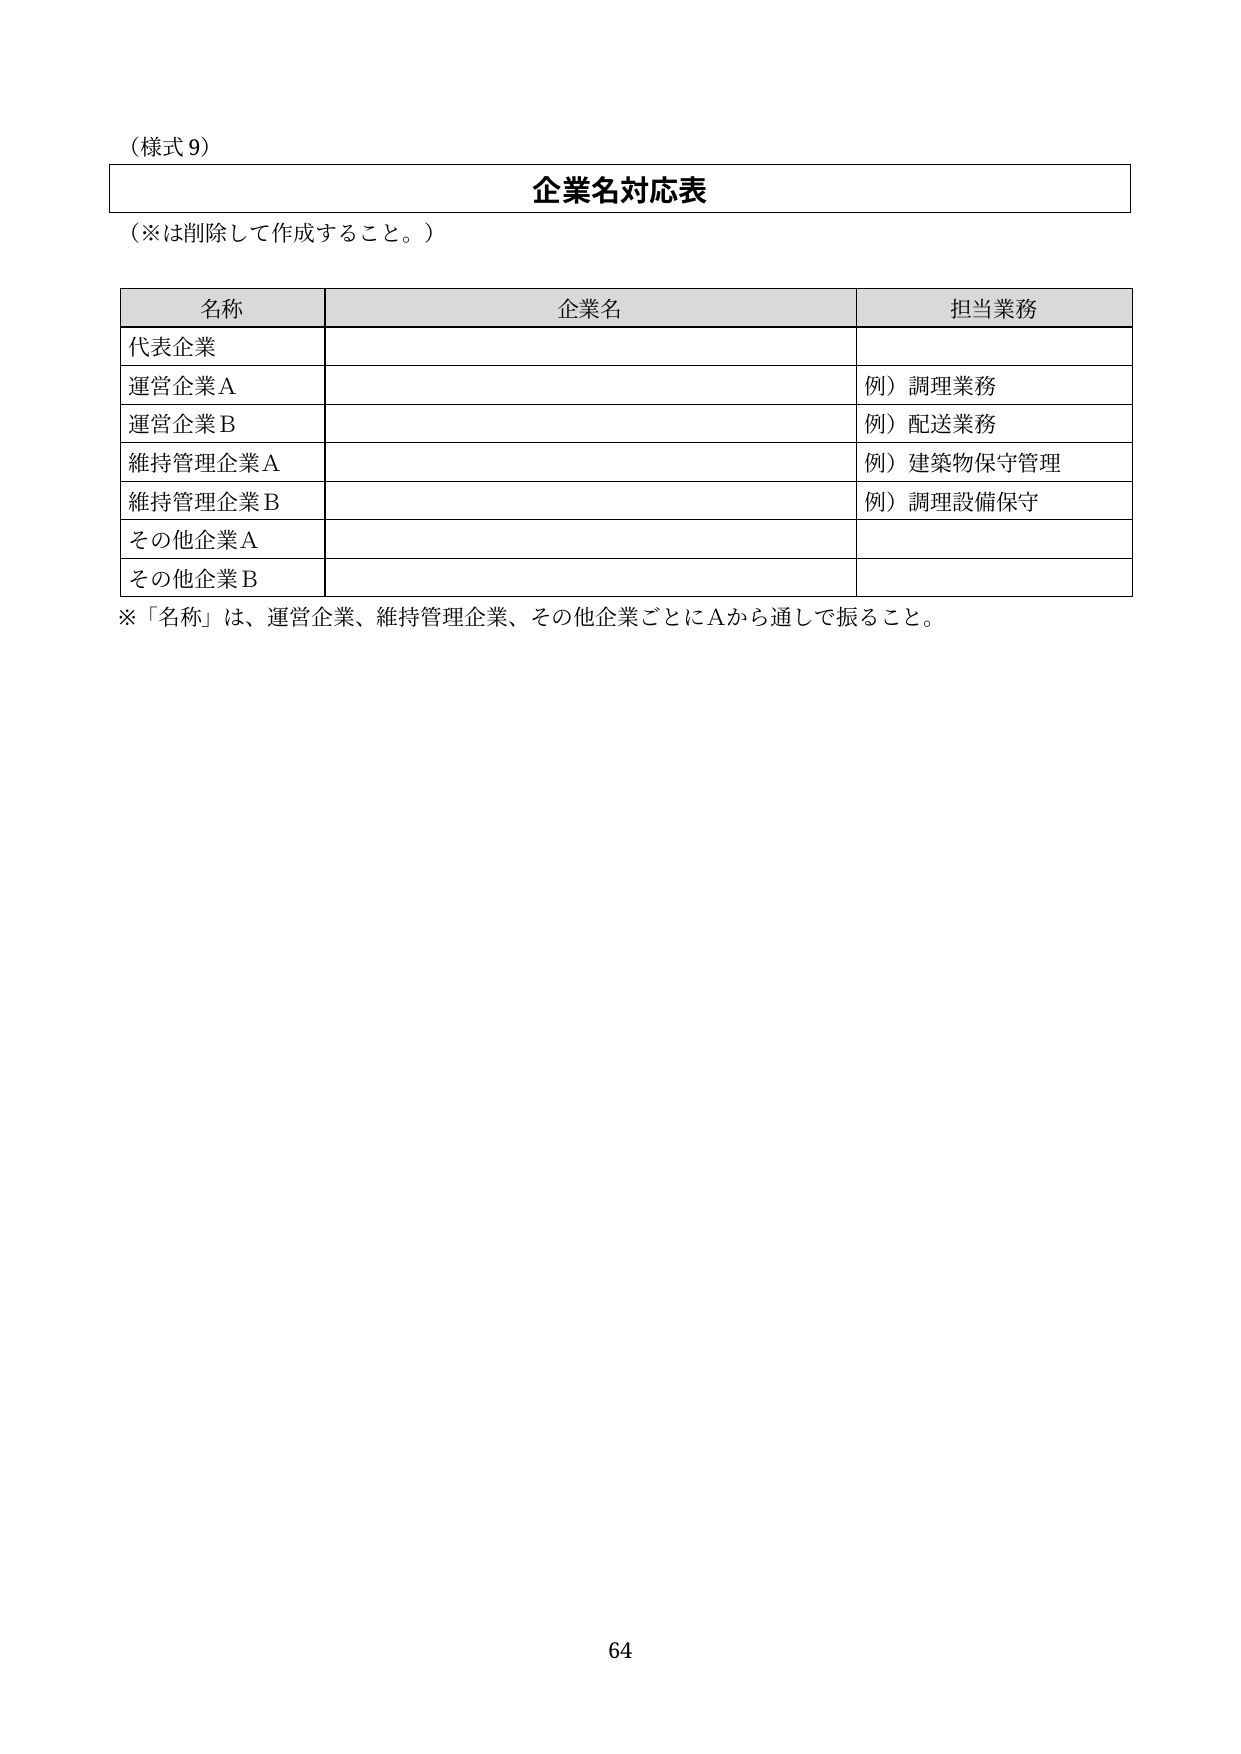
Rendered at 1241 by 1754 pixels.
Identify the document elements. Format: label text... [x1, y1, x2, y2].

table_cell 代表企業 [121, 328, 324, 365]
table_cell [326, 559, 856, 596]
table_cell 維持管理企業Ｂ [121, 482, 324, 519]
table_cell [326, 482, 856, 519]
table_cell [326, 405, 856, 442]
table_cell その他企業Ａ [121, 520, 324, 558]
table_cell [326, 443, 856, 481]
table_cell [857, 520, 1132, 558]
table_cell 運営企業Ａ [121, 366, 324, 403]
table_cell 運営企業Ｂ [121, 405, 324, 442]
table_cell [857, 559, 1132, 596]
table_header 企業名 [326, 289, 856, 326]
table_header 担当業務 [857, 289, 1132, 326]
table_cell その他企業Ｂ [121, 559, 324, 596]
table_cell [326, 328, 856, 365]
text 企業名対応表 [110, 165, 1130, 212]
table_cell [857, 328, 1132, 365]
table_cell 例）調理業務 [857, 366, 1132, 403]
table_cell [326, 366, 856, 403]
table_cell 例）調理設備保守 [857, 482, 1132, 519]
table_cell [326, 520, 856, 558]
table_header 名称 [121, 289, 324, 326]
text （※は削除して作成すること。） [118, 213, 1122, 250]
table_cell 例）建築物保守管理 [857, 443, 1132, 481]
table_cell 例）配送業務 [857, 405, 1132, 442]
text ※「名称」は、運営企業、維持管理企業、その他企業ごとにＡから通しで振ること。 [118, 597, 1122, 635]
text （様式9） [118, 127, 1122, 164]
table_cell 維持管理企業Ａ [121, 443, 324, 481]
